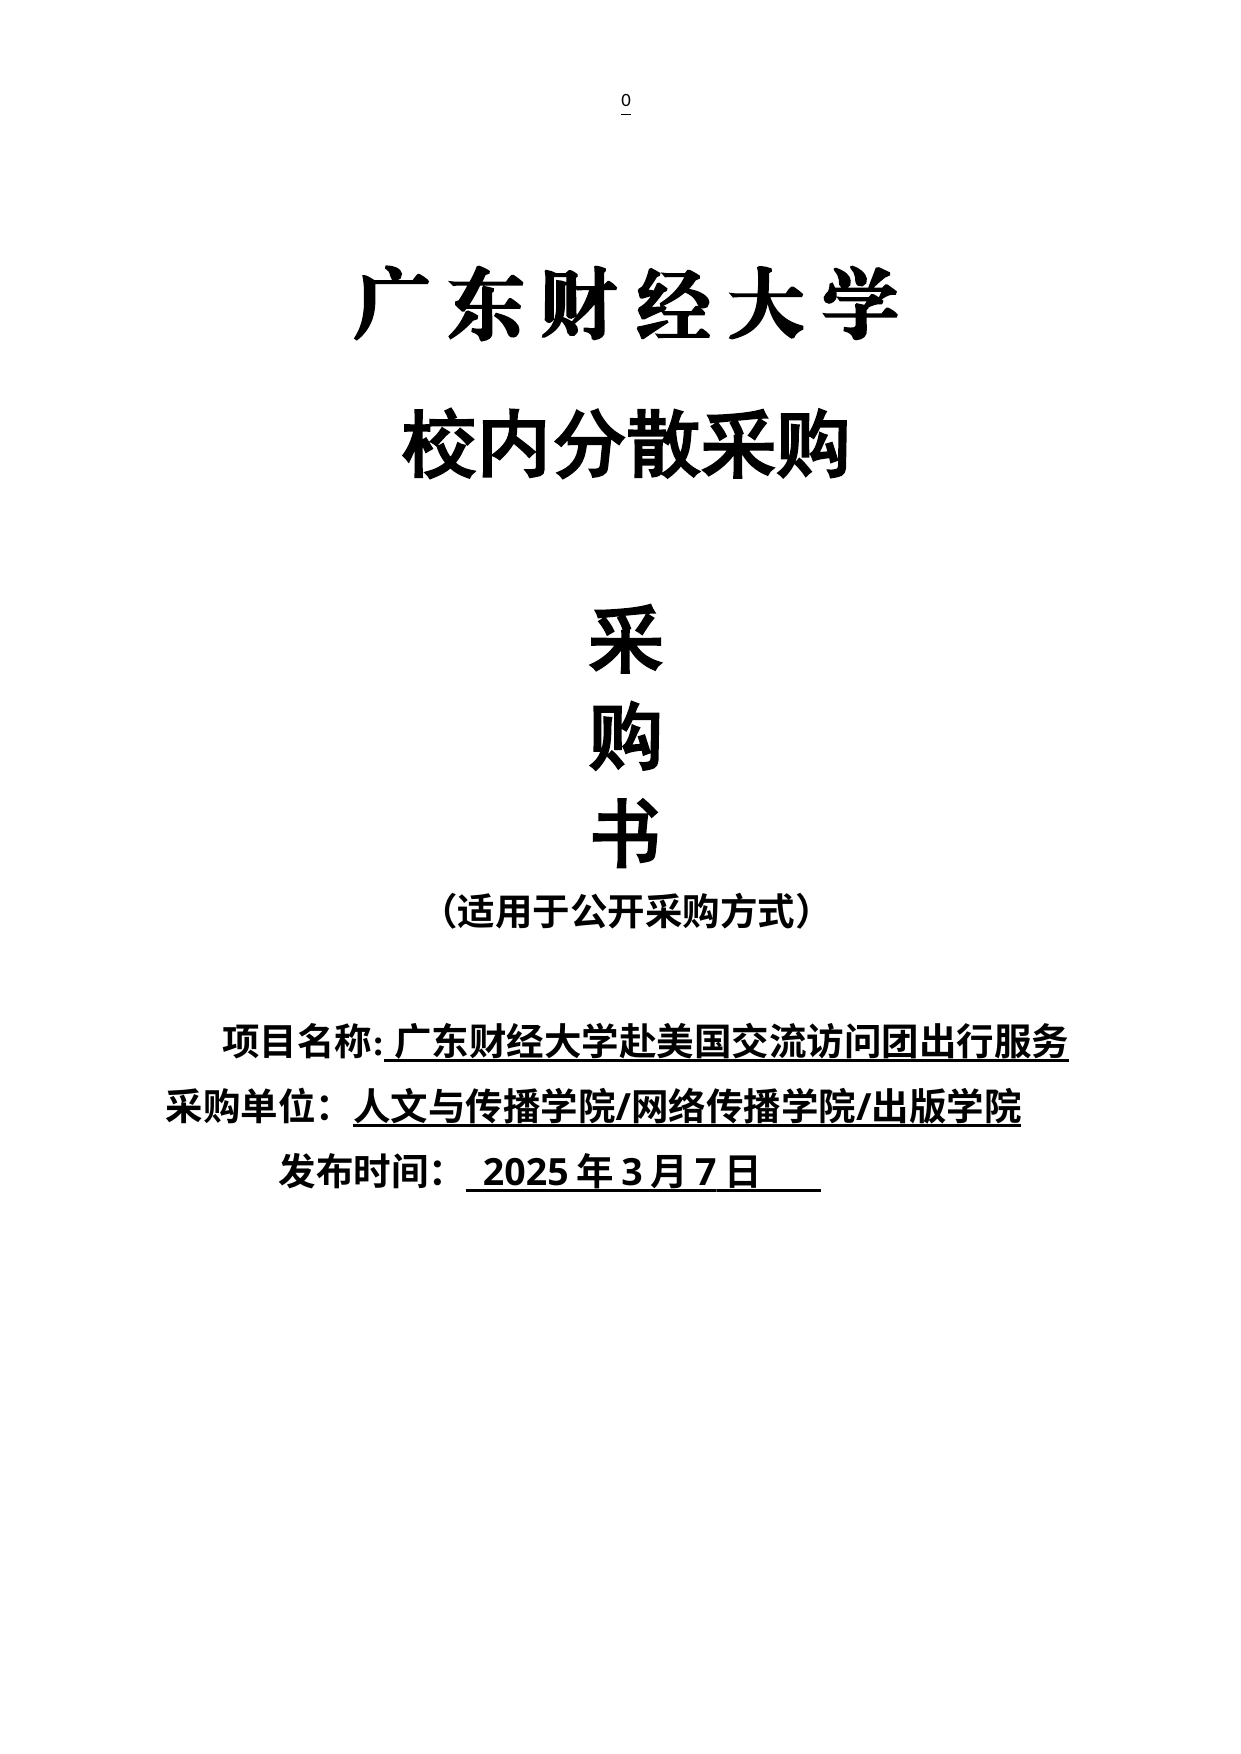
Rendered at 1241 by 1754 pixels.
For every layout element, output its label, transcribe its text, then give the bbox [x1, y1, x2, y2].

text （适用于公开采购方式） [165, 877, 1087, 942]
text 采购单位：人文与传播学院/网络传播学院/出版学院 [165, 1072, 1087, 1137]
text 广 东 财 经 大 学 [165, 259, 1087, 357]
text 发布时间： 2025年3月7日 [165, 1137, 1087, 1202]
text 购 [165, 682, 1087, 779]
text 采 [165, 584, 1087, 682]
text 项目名称: 广东财经大学赴美国交流访问团出行服务 [165, 1007, 1087, 1072]
text 校内分散采购 [165, 389, 1087, 487]
text 书 [165, 779, 1087, 877]
